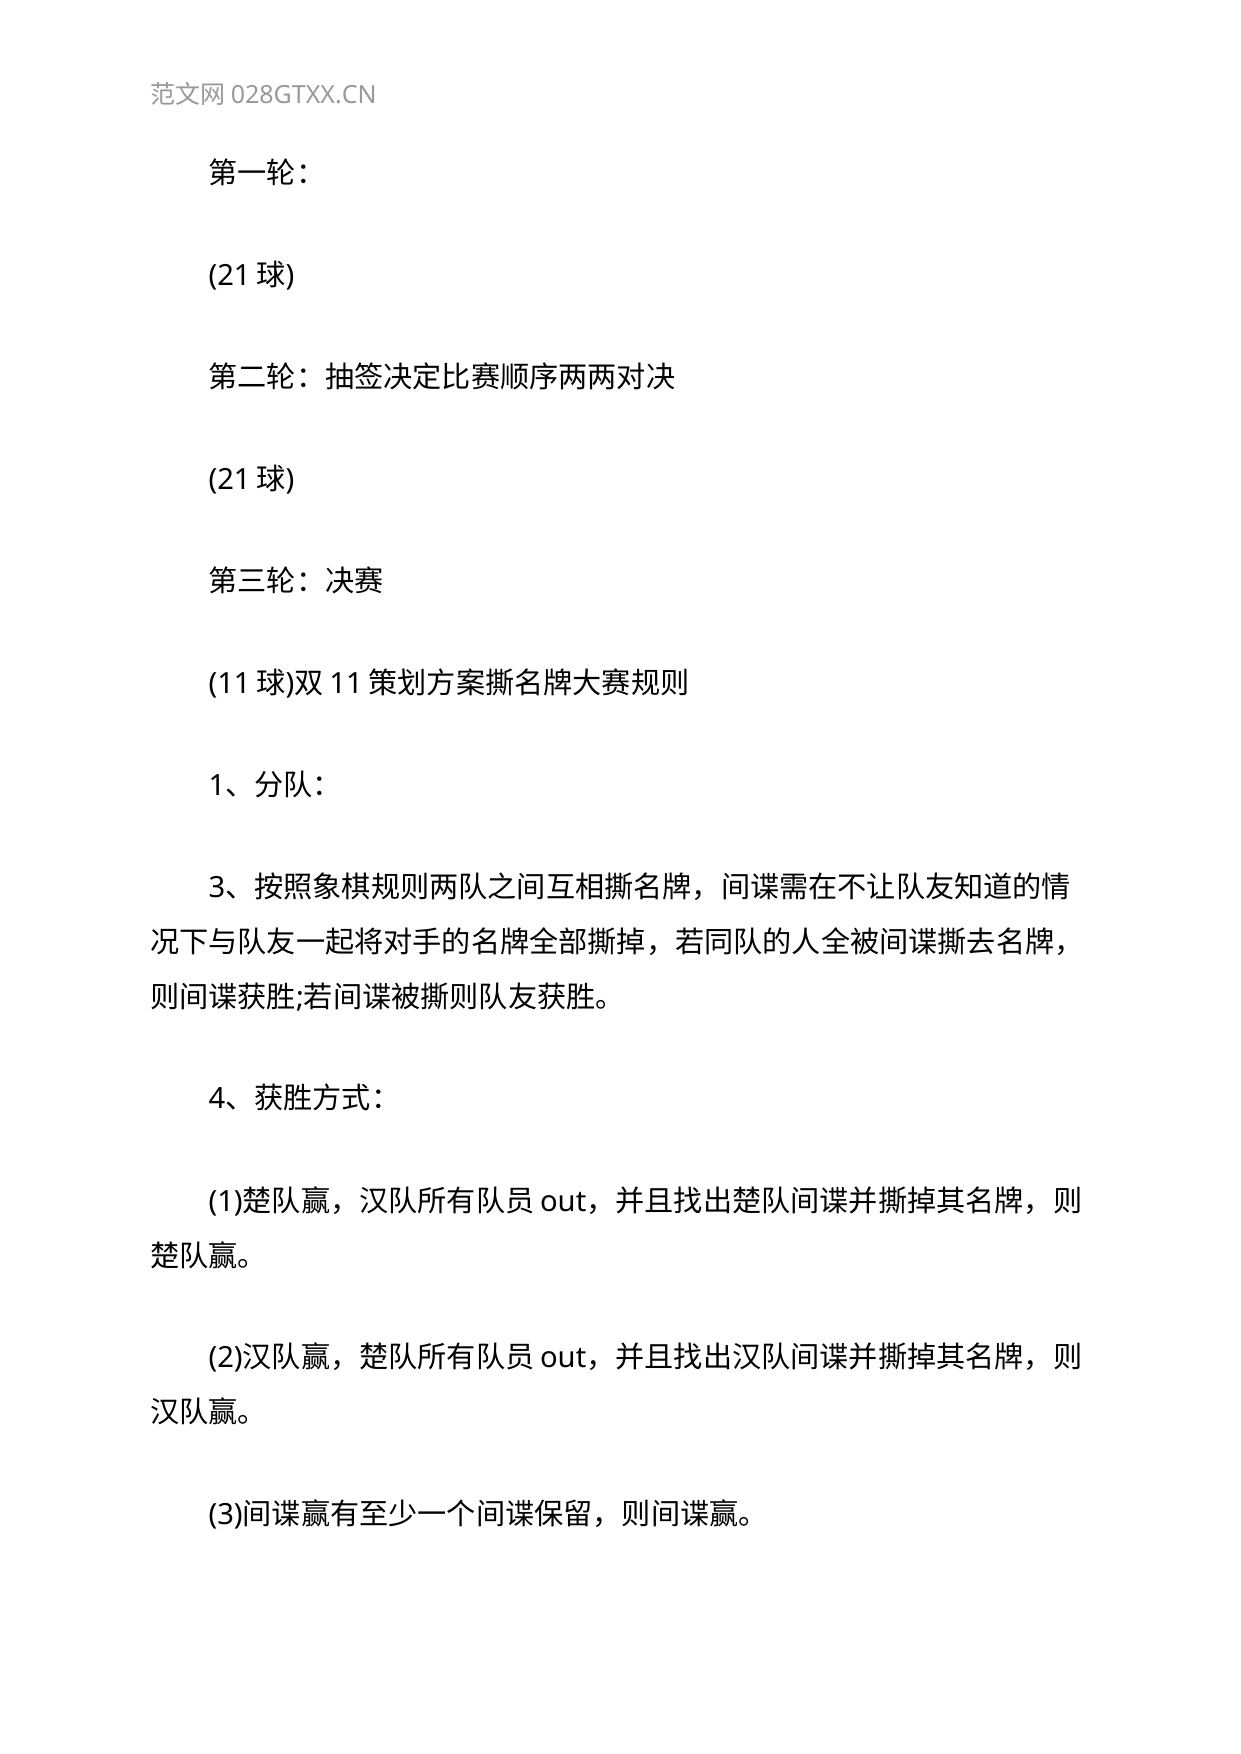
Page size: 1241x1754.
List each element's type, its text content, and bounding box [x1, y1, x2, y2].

text 第二轮：抽签决定比赛顺序两两对决 [150, 354, 1090, 396]
text 1、分队： [150, 761, 1090, 804]
text (21球) [150, 456, 1090, 498]
text (3)间谍赢有至少一个间谍保留，则间谍赢。 [150, 1491, 1090, 1533]
text (2)汉队赢，楚队所有队员out，并且找出汉队间谍并撕掉其名牌，则汉队赢。 [150, 1334, 1090, 1431]
text 第一轮： [150, 150, 1090, 192]
text (11球)双11策划方案撕名牌大赛规则 [150, 659, 1090, 702]
text 4、获胜方式： [150, 1075, 1090, 1117]
text (1)楚队赢，汉队所有队员out，并且找出楚队间谍并撕掉其名牌，则楚队赢。 [150, 1177, 1090, 1274]
text (21球) [150, 252, 1090, 294]
text 3、按照象棋规则两队之间互相撕名牌，间谍需在不让队友知道的情况下与队友一起将对手的名牌全部撕掉，若同队的人全被间谍撕去名牌，则间谍获胜;若间谍被撕则队友获胜。 [150, 863, 1090, 1016]
text 第三轮：决赛 [150, 557, 1090, 600]
